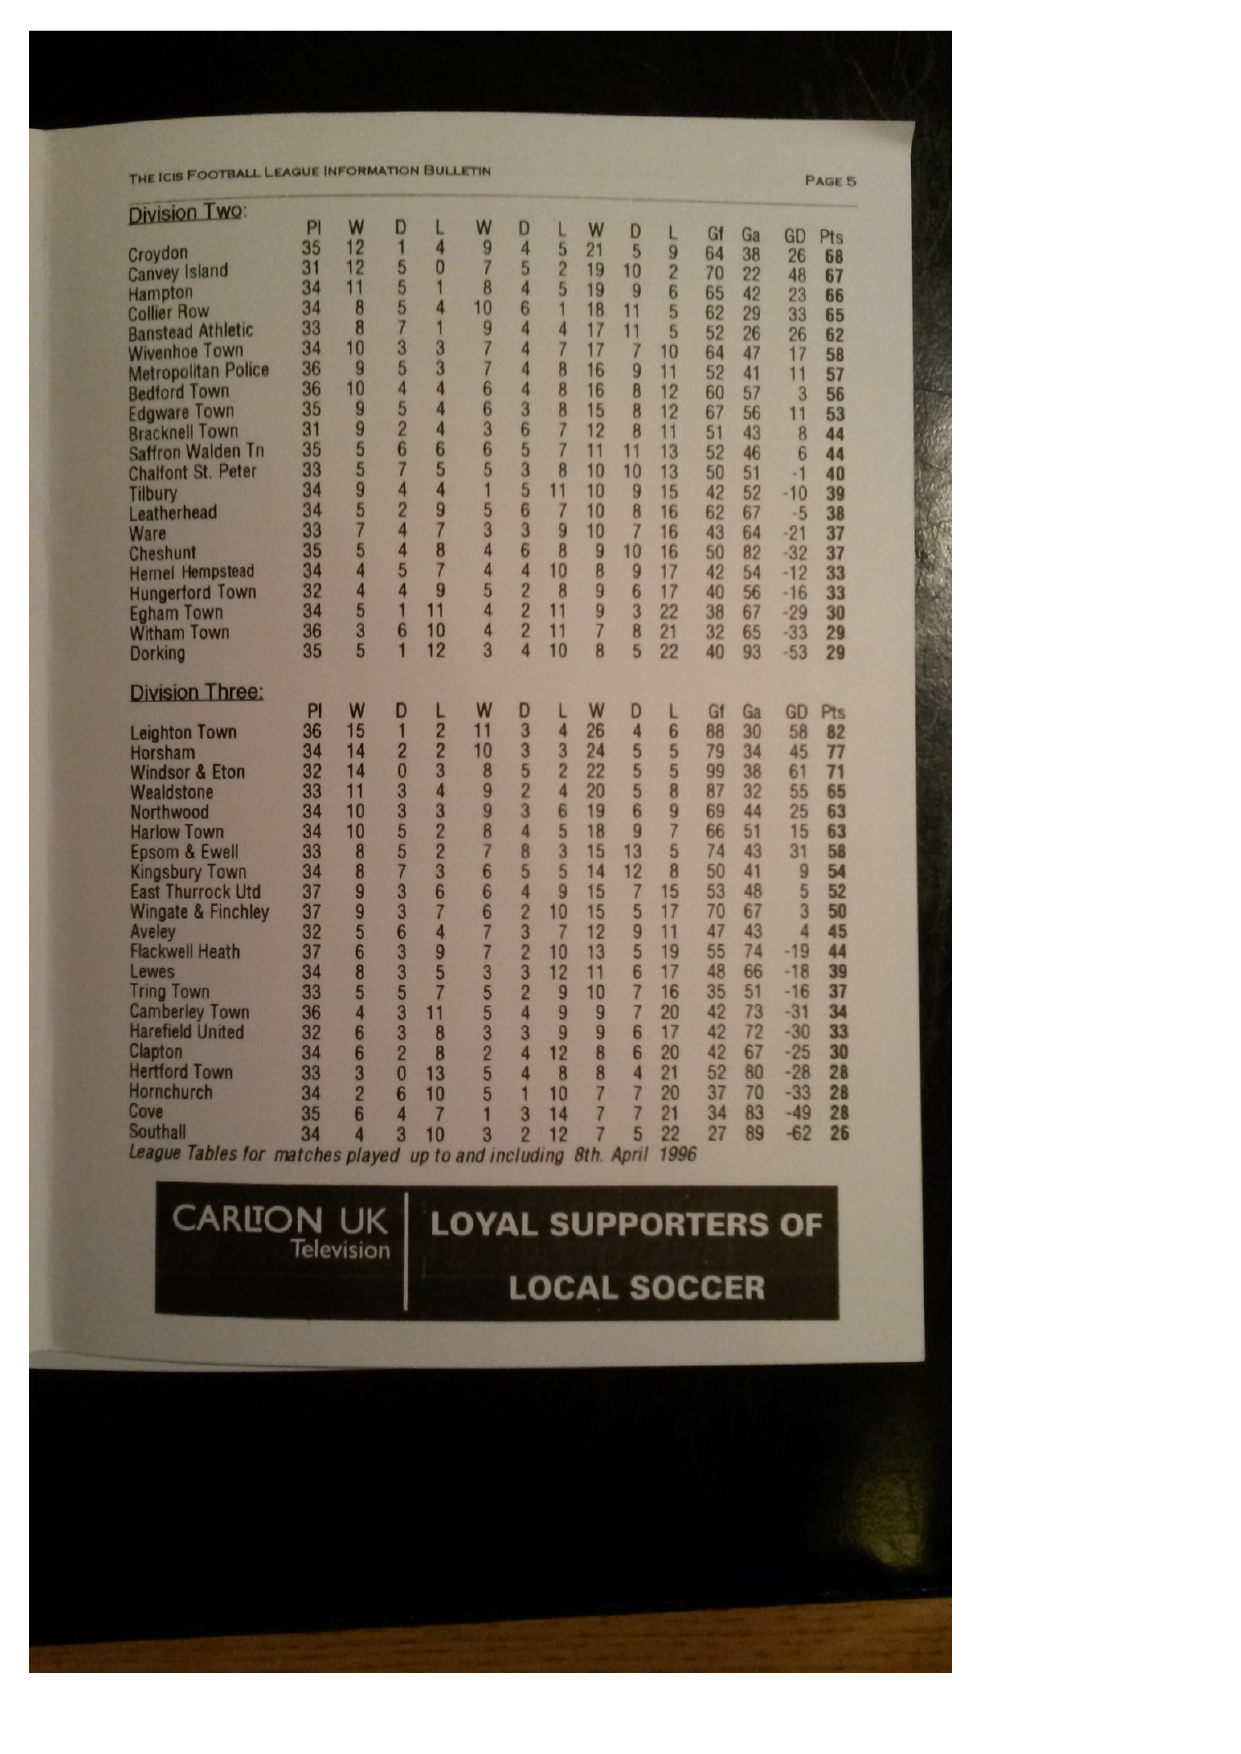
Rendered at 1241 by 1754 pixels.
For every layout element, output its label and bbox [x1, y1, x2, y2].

picture [30, 33, 952, 1673]
